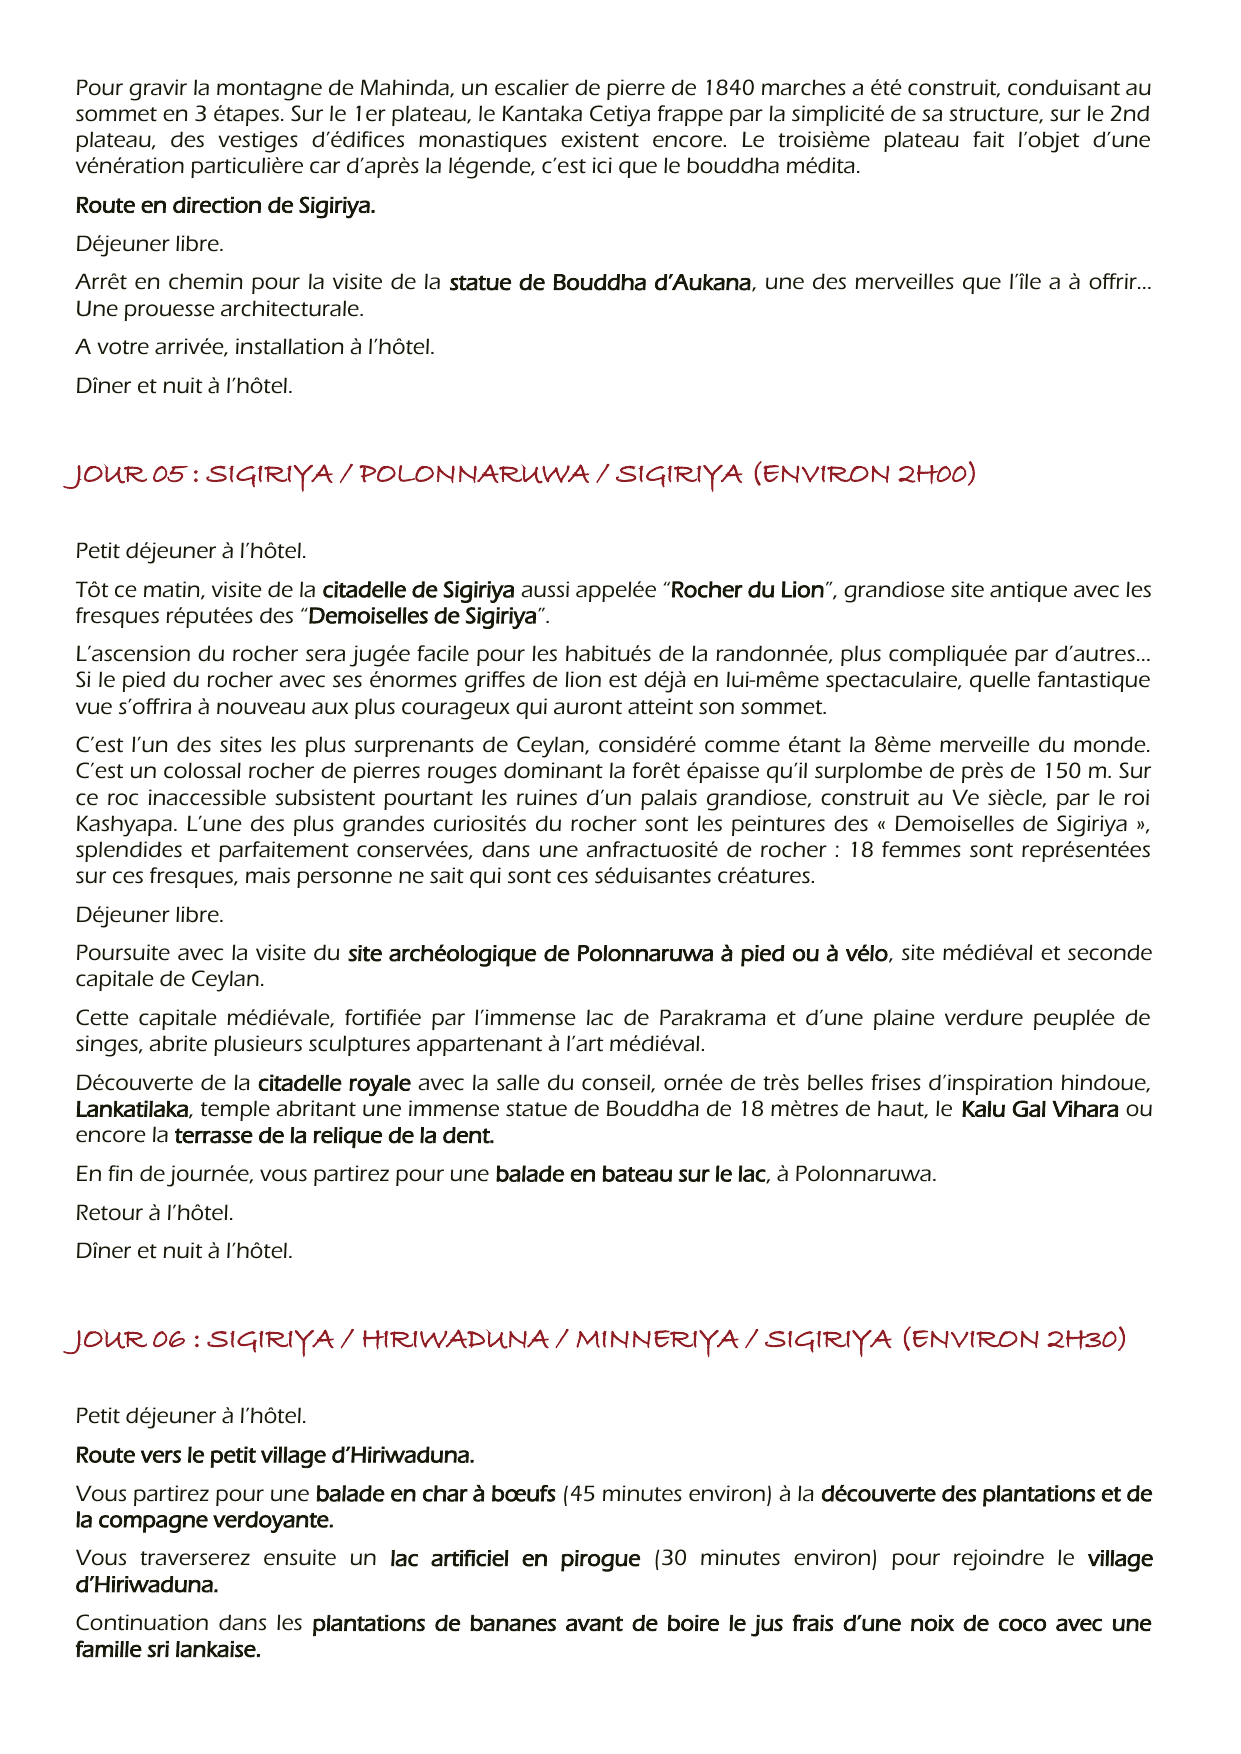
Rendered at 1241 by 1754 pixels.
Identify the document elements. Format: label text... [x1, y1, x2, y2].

table_cell Déjeuner libre. [75, 231, 1164, 269]
table_cell L’ascension du rocher sera jugée facile pour les habitués de la randonnée, plus compliquée par d’autres… Si le pied du rocher avec ses énormes griffes de lion est déjà en lui-même spectaculaire, quelle fantastique vue s’offrira à nouveau aux plus courageux qui auront atteint son sommet. [75, 641, 1164, 732]
table_cell Vous traverserez ensuite un lac artificiel en pirogue (30 minutes environ) pour rejoindre le village d’Hiriwaduna. [75, 1545, 1164, 1610]
table_cell Cette capitale médiévale, fortifiée par l’immense lac de Parakrama et d’une plaine verdure peuplée de singes, abrite plusieurs sculptures appartenant à l’art médiéval. [75, 1005, 1164, 1070]
table_cell Tôt ce matin, visite de la citadelle de Sigiriya aussi appelée “Rocher du Lion”, grandiose site antique avec les fresques réputées des “Demoiselles de Sigiriya”. [75, 577, 1164, 641]
table_cell Pour gravir la montagne de Mahinda, un escalier de pierre de 1840 marches a été construit, conduisant au sommet en 3 étapes. Sur le 1er plateau, le Kantaka Cetiya frappe par la simplicité de sa structure, sur le 2nd plateau, des vestiges d’édifices monastiques existent encore. Le troisième plateau fait l’objet d’une vénération particulière car d’après la légende, c’est ici que le bouddha médita. [75, 75, 1164, 192]
table_cell Retour à l’hôtel. [75, 1200, 1164, 1238]
table_cell Route en direction de Sigiriya. [75, 192, 1164, 231]
table_cell A votre arrivée, installation à l’hôtel. [75, 334, 1164, 373]
table_cell Vous partirez pour une balade en char à bœufs (45 minutes environ) à la découverte des plantations et de la compagne verdoyante. [75, 1481, 1164, 1545]
table_cell Dîner et nuit à l’hôtel. [75, 1238, 1164, 1277]
table_cell Route vers le petit village d’Hiriwaduna. [75, 1442, 1164, 1481]
table_cell Arrêt en chemin pour la visite de la statue de Bouddha d’Aukana, une des merveilles que l’île a à offrir… Une prouesse architecturale. [75, 269, 1164, 334]
table_cell Déjeuner libre. [75, 902, 1164, 940]
table_cell Poursuite avec la visite du site archéologique de Polonnaruwa à pied ou à vélo, site médiéval et seconde capitale de Ceylan. [75, 940, 1164, 1005]
table_cell Dîner et nuit à l’hôtel. [75, 373, 1164, 411]
table_cell C’est l’un des sites les plus surprenants de Ceylan, considéré comme étant la 8ème merveille du monde. C’est un colossal rocher de pierres rouges dominant la forêt épaisse qu’il surplombe de près de 150 m. Sur ce roc inaccessible subsistent pourtant les ruines d’un palais grandiose, construit au Ve siècle, par le roi Kashyapa. L’une des plus grandes curiosités du rocher sont les peintures des « Demoiselles de Sigiriya », splendides et parfaitement conservées, dans une anfractuosité de rocher : 18 femmes sont représentées sur ces fresques, mais personne ne sait qui sont ces séduisantes créatures. [75, 732, 1164, 902]
table_cell Continuation dans les plantations de bananes avant de boire le jus frais d’une noix de coco avec une famille sri lankaise. [75, 1610, 1164, 1675]
table_cell Découverte de la citadelle royale avec la salle du conseil, ornée de très belles frises d’inspiration hindoue, Lankatilaka, temple abritant une immense statue de Bouddha de 18 mètres de haut, le Kalu Gal Vihara ou encore la terrasse de la relique de la dent. [75, 1070, 1164, 1161]
table_header Petit déjeuner à l’hôtel. [75, 538, 1164, 577]
text Jour 05 : Sigiriya / Polonnaruwa / Sigiriya (environ 2h00) [75, 456, 1165, 493]
text Jour 06 : Sigiriya / Hiriwaduna / Minneriya / Sigiriya (environ 2h30) [75, 1322, 1165, 1358]
table_header Petit déjeuner à l’hôtel. [75, 1403, 1164, 1442]
table_cell En fin de journée, vous partirez pour une balade en bateau sur le lac, à Polonnaruwa. [75, 1161, 1164, 1199]
